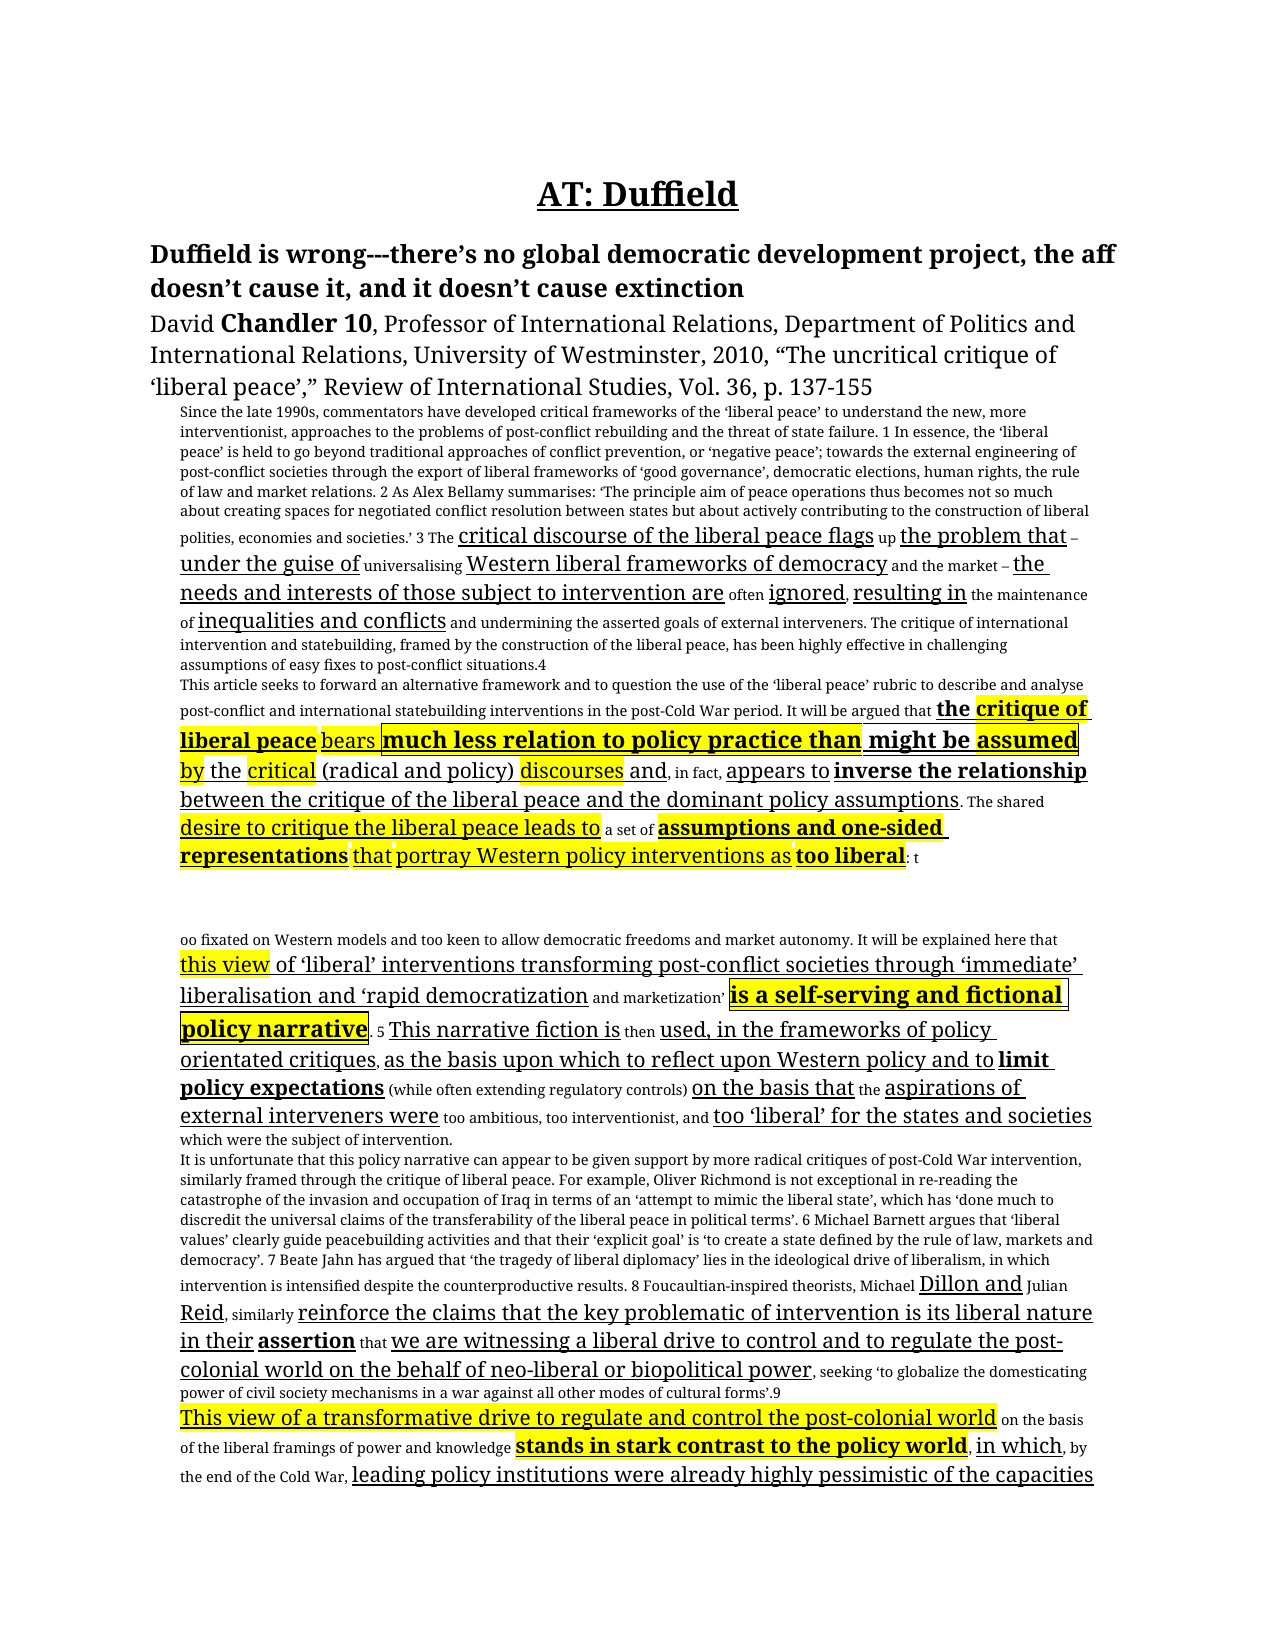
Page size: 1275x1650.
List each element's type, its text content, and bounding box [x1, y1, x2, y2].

subtitle AT: Duffield [150, 171, 1125, 216]
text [180, 1403, 1095, 1488]
text Since the late 1990s, commentators have developed critical frameworks of the ‘liberal peace’ to understand the new, more interventionist, approaches to the problems of post-conﬂict rebuilding and the threat of state failure. 1 In essence, the ‘liberal peace’ is held to go beyond traditional approaches of conﬂict prevention, or ‘negative peace’; towards the external engineering of post-conﬂict societies through the export of liberal frameworks of ‘good governance’, democratic elections, human rights, the rule of law and market relations. 2 As Alex Bellamy summarises: ‘The principle aim of peace operations thus becomes not so much about creating spaces for negotiated conﬂict resolution between states but about actively contributing to the construction of liberal polities, economies and societies.’ 3 The critical discourse of the liberal peace ﬂags up the problem that – under the guise of universalising Western liberal frameworks of democracy and the market – the needs and interests of those subject to intervention are often ignored, resulting in the maintenance of inequalities and conﬂicts and undermining the asserted goals of external interveners. The critique of international intervention and statebuilding, framed by the construction of the liberal peace, has been highly effective in challenging assumptions of easy ﬁxes to post-conﬂict situations.4 [180, 402, 1095, 675]
text oo ﬁxated on Western models and too keen to allow democratic freedoms and market autonomy. It will be explained here that this view of ‘liberal’ interventions transforming post-conﬂict societies through ‘immediate’ liberalisation and ‘rapid democratization and marketization’ is a self-serving and ﬁctional policy narrative. 5 This narrative ﬁction is then used, in the frameworks of policy orientated critiques, as the basis upon which to reﬂect upon Western policy and to limit policy expectations (while often extending regulatory controls) on the basis that the aspirations of external interveners were too ambitious, too interventionist, and too ‘liberal’ for the states and societies which were the subject of intervention. [180, 930, 1095, 1150]
text This article seeks to forward an alternative framework and to question the use of the ‘liberal peace’ rubric to describe and analyse post-conﬂict and international statebuilding interventions in the post-Cold War period. It will be argued that the critique of liberal peace bears much less relation to policy practice than might be assumed by the critical (radical and policy) discourses and, in fact, appears to inverse the relationship between the critique of the liberal peace and the dominant policy assumptions. The shared desire to critique the liberal peace leads to a set of assumptions and one-sided representations that portray Western policy interventions as too liberal: t [180, 675, 1095, 870]
text It is unfortunate that this policy narrative can appear to be given support by more radical critiques of post-Cold War intervention, similarly framed through the critique of liberal peace. For example, Oliver Richmond is not exceptional in re-reading the catastrophe of the invasion and occupation of Iraq in terms of an ‘attempt to mimic the liberal state’, which has ‘done much to discredit the universal claims of the transferability of the liberal peace in political terms’. 6 Michael Barnett argues that ‘liberal values’ clearly guide peacebuilding activities and that their ‘explicit goal’ is ‘to create a state deﬁned by the rule of law, markets and democracy’. 7 Beate Jahn has argued that ‘the tragedy of liberal diplomacy’ lies in the ideological drive of liberalism, in which intervention is intensiﬁed despite the counterproductive results. 8 Foucaultian-inspired theorists, Michael Dillon and Julian Reid, similarly reinforce the claims that the key problematic of intervention is its liberal nature in their assertion that we are witnessing a liberal drive to control and to regulate the post-colonial world on the behalf of neo-liberal or biopolitical power, seeking ‘to globalize the domesticating power of civil society mechanisms in a war against all other modes of cultural forms’.9 [180, 1150, 1095, 1403]
text David Chandler 10, Professor of International Relations, Department of Politics and International Relations, University of Westminster, 2010, “The uncritical critique of ‘liberal peace’,” Review of International Studies, Vol. 36, p. 137-155 [150, 305, 1125, 402]
subtitle Duffield is wrong---there’s no global democratic development project, the aff doesn’t cause it, and it doesn’t cause extinction [150, 237, 1125, 305]
